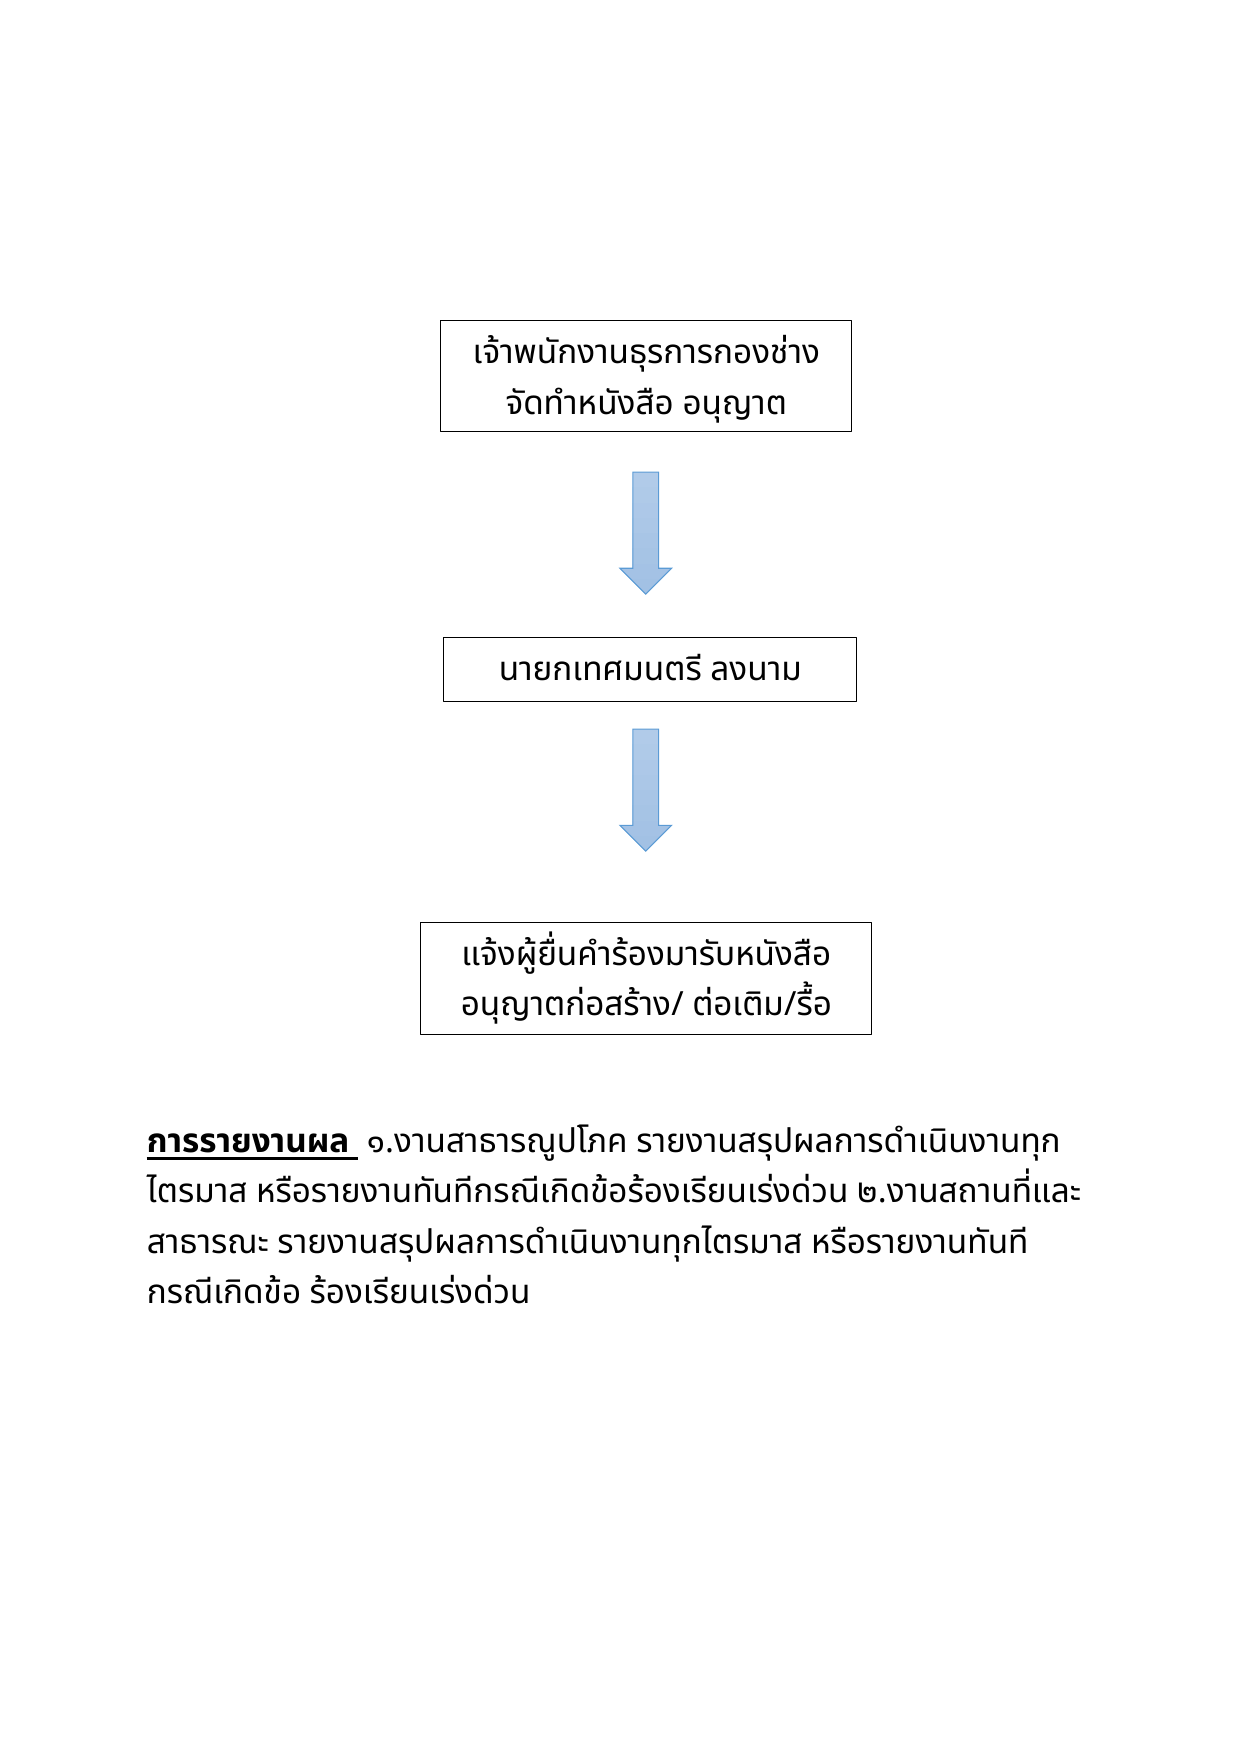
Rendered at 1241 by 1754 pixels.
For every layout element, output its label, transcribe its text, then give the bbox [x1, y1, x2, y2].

subtitle การรายงานผล ๑.งานสาธารณูปโภค รายงานสรุปผลการดำเนินงานทุกไตรมาส หรือรายงานทันทีกรณีเกิดข้อร้องเรียนเร่งด่วน ๒.งานสถานที่และสาธารณะ รายงานสรุปผลการดำเนินงานทุกไตรมาส หรือรายงานทันทีกรณีเกิดข้อ ร้องเรียนเร่งด่วน [147, 1117, 1092, 1318]
